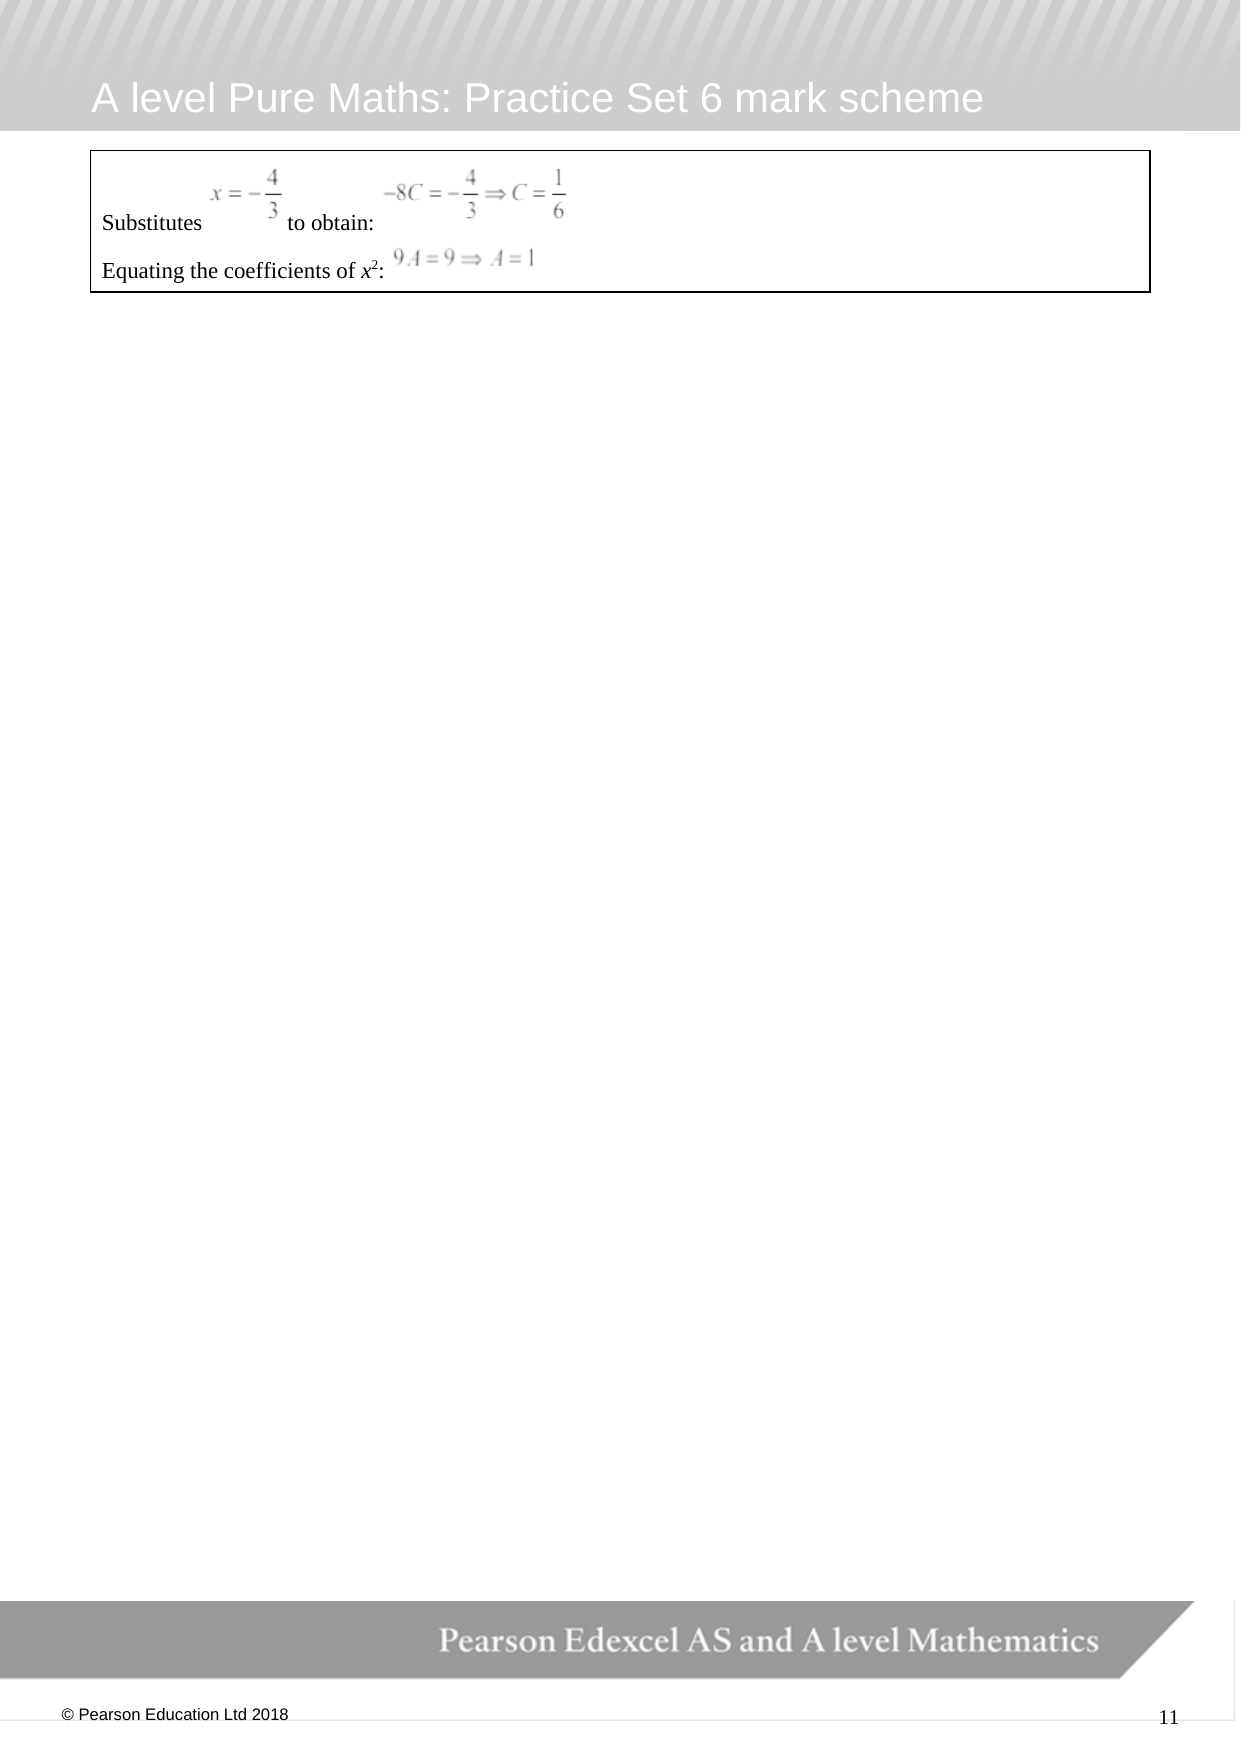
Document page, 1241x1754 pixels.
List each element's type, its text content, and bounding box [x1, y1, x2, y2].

picture [0, 1601, 1236, 1722]
table_cell Notes Alternative method Writes as States Substitutes to obtain: Substitutes to obtain: Equating the coefficients of x2: [91, 151, 1149, 291]
picture [0, 0, 1241, 131]
